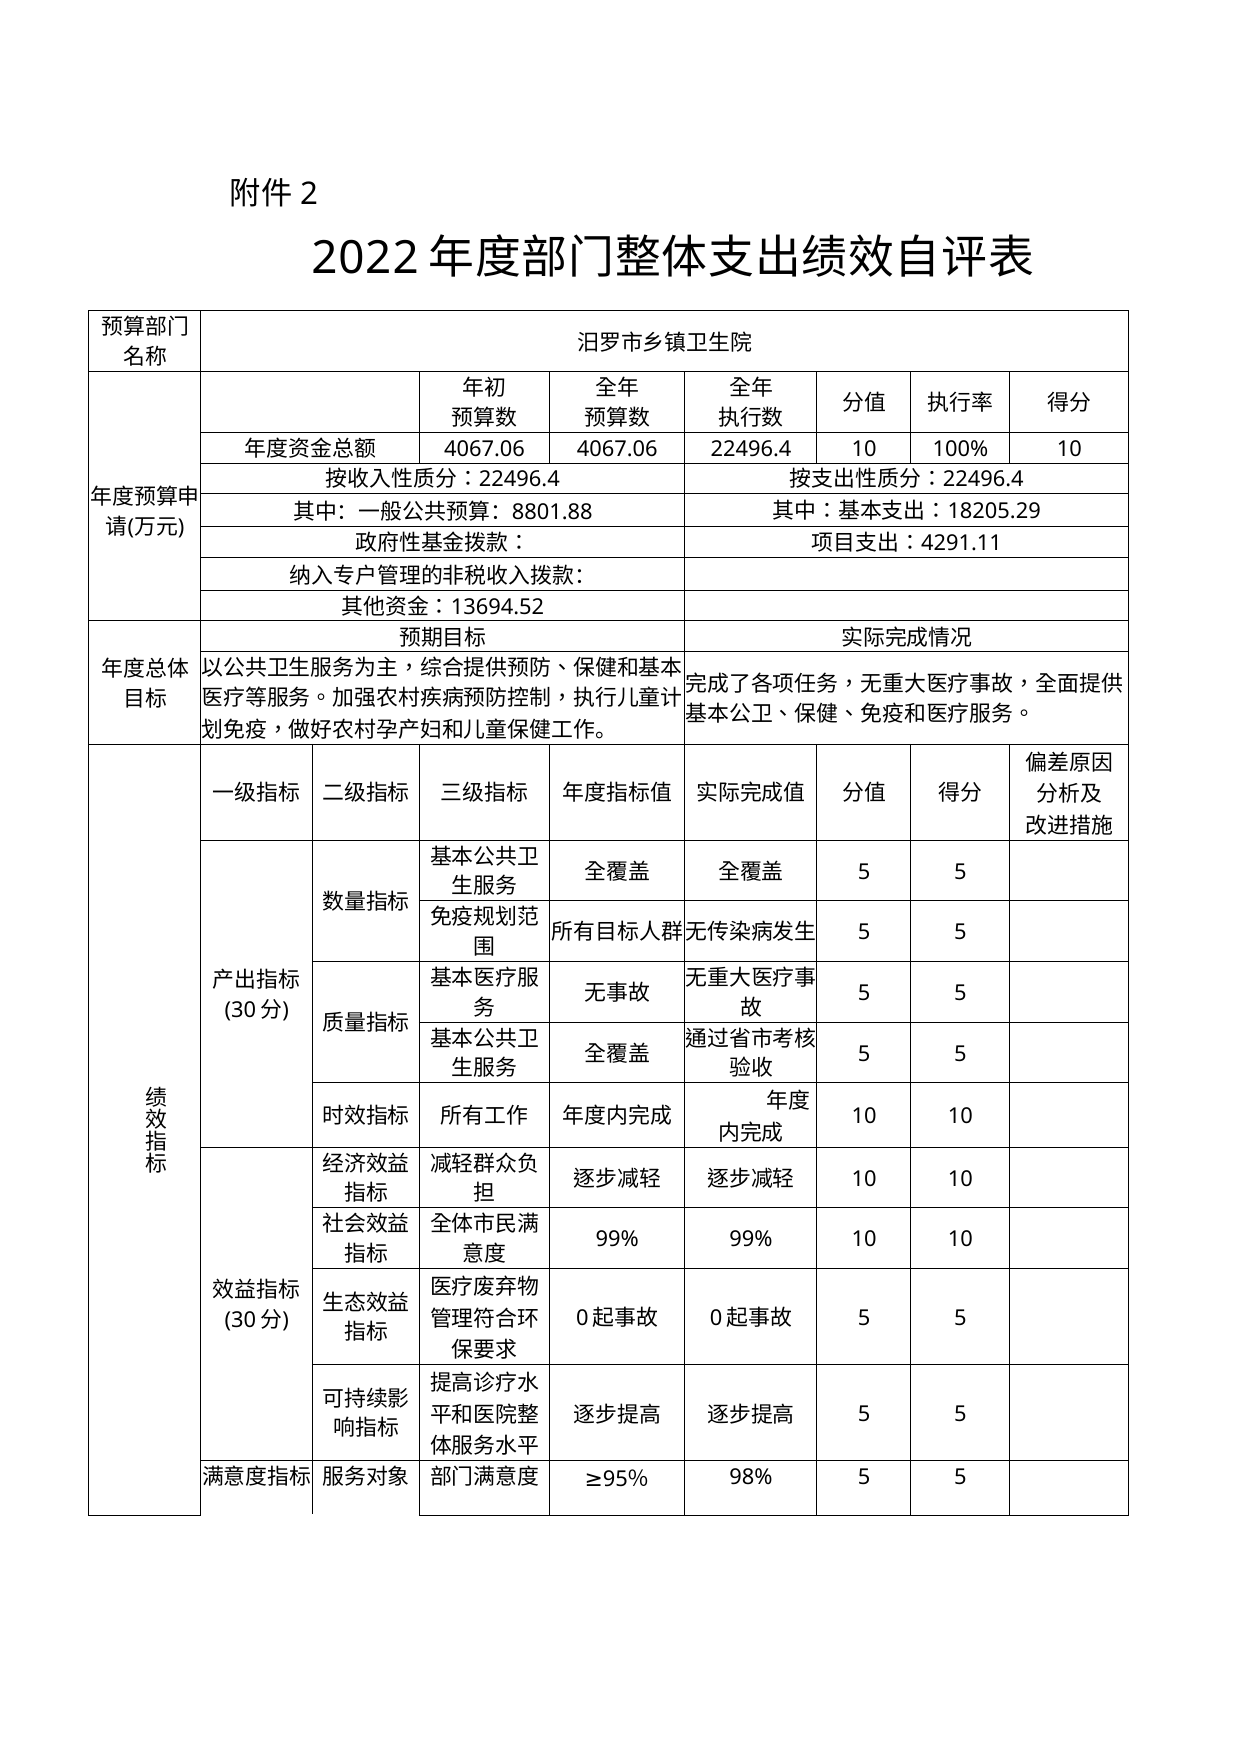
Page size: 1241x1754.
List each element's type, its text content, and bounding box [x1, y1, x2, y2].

table_cell 时效指标 [313, 1083, 419, 1147]
table_cell [685, 591, 1128, 620]
table_cell 全年 执行数 [685, 372, 816, 432]
table_cell 三级指标 [420, 745, 549, 840]
table_cell 二级指标 [313, 745, 419, 840]
table_cell 5 [817, 1269, 910, 1364]
text 附件2 [165, 172, 1087, 213]
table_cell 10 [817, 1148, 910, 1207]
table_cell [201, 372, 419, 432]
table_cell 逐步减轻 [685, 1148, 816, 1207]
table_cell [1010, 841, 1128, 900]
table_cell [1010, 1365, 1128, 1460]
table_cell 一级指标 [201, 745, 312, 840]
table_cell 分值 [817, 745, 910, 840]
table_cell 4067.06 [550, 433, 684, 462]
table_cell 10 [911, 1148, 1009, 1207]
table_cell 逐步提高 [685, 1365, 816, 1460]
table_cell 无事故 [550, 962, 684, 1022]
table_cell 可持续影响指标 [313, 1365, 419, 1460]
table_cell 执行率 [911, 372, 1009, 432]
table_cell 生态效益指标 [313, 1269, 419, 1364]
table_cell 得分 [1010, 372, 1128, 432]
table_cell 其中：一般公共预算：8801.88 [201, 494, 684, 526]
table_cell 5 [817, 962, 910, 1022]
table_cell 实际完成值 [685, 745, 816, 840]
table_cell 5 [911, 1023, 1009, 1082]
table_cell [1010, 1461, 1128, 1515]
table_cell 所有工作 [420, 1083, 549, 1147]
table_cell 5 [817, 901, 910, 961]
table_cell [1010, 1148, 1128, 1207]
table_cell 得分 [911, 745, 1009, 840]
table_cell 偏差原因 分析及 改进措施 [1010, 745, 1128, 840]
table_cell 5 [911, 1269, 1009, 1364]
table_cell 5 [911, 901, 1009, 961]
table_cell 22496.4 [685, 433, 816, 462]
text 2022年度部门整体支出绩效自评表 [165, 225, 1087, 286]
table_cell 0起事故 [685, 1269, 816, 1364]
table_cell 10 [1010, 433, 1128, 462]
table_cell 按支出性质分：22496.4 [685, 464, 1128, 493]
table_cell 产出指标 (30分) [201, 841, 312, 1147]
table_cell 满意度指标 (10分) [201, 1461, 312, 1515]
table_cell 无重大医疗事故 [685, 962, 816, 1022]
table_cell 质量指标 [313, 962, 419, 1082]
table_cell 无传染病发生 [685, 901, 816, 961]
table_cell 其他资金：13694.52 [201, 591, 684, 620]
table_cell [685, 558, 1128, 589]
table_cell 5 [817, 1461, 910, 1515]
table_cell 5 [817, 1365, 910, 1460]
table_cell 基本医疗服务 [420, 962, 549, 1022]
table_cell [1010, 1208, 1128, 1268]
table_cell 10 [911, 1208, 1009, 1268]
table_cell 逐步提高 [550, 1365, 684, 1460]
table_cell 绩效指标 [89, 745, 200, 1515]
table_cell 以公共卫生服务为主，综合提供预防、保健和基本医疗等服务。加强农村疾病预防控制，执行儿童计划免疫，做好农村孕产妇和儿童保健工作。 [201, 652, 684, 744]
table_cell 免疫规划范围 [420, 901, 549, 961]
table_cell 逐步减轻 [550, 1148, 684, 1207]
table_cell 10 [817, 1208, 910, 1268]
table_cell 全覆盖 [550, 841, 684, 900]
table_cell 全覆盖 [685, 841, 816, 900]
table_cell 5 [911, 1461, 1009, 1515]
table_cell [1010, 1023, 1128, 1082]
table_cell 经济效益指标 [313, 1148, 419, 1207]
table_cell 服务对象满意度指标 [312, 1461, 419, 1515]
table_cell 99% [685, 1208, 816, 1268]
table_cell [1010, 901, 1128, 961]
table_cell 5 [911, 1365, 1009, 1460]
table_cell 减轻群众负担 [420, 1148, 549, 1207]
table_cell 5 [817, 1023, 910, 1082]
table_cell 年度内完成 [685, 1083, 816, 1147]
table_cell 社会效益指标 [313, 1208, 419, 1268]
table_cell 部门满意度 [420, 1461, 549, 1515]
table_cell 完成了各项任务，无重大医疗事故，全面提供基本公卫、保健、免疫和医疗服务。 [685, 652, 1128, 744]
table_cell 年度内完成 [550, 1083, 684, 1147]
table_cell 年初 预算数 [420, 372, 549, 432]
table_cell 提高诊疗水平和医院整体服务水平 [420, 1365, 549, 1460]
table_cell 5 [817, 841, 910, 900]
table_cell 年度总体 目标 [89, 621, 200, 744]
table_cell 项目支出：4291.11 [685, 527, 1128, 557]
table_cell 年度资金总额 [201, 433, 419, 462]
table_cell 通过省市考核验收 [685, 1023, 816, 1082]
table_cell 按收入性质分：22496.4 [201, 464, 684, 493]
table_cell 基本公共卫生服务 [420, 841, 549, 900]
table_cell 实际完成情况 [685, 621, 1128, 651]
table_cell 政府性基金拨款： [201, 527, 684, 557]
table_cell 4067.06 [420, 433, 549, 462]
table_cell 基本公共卫生服务 [420, 1023, 549, 1082]
table_cell 预期目标 [201, 621, 684, 651]
table_cell 全覆盖 [550, 1023, 684, 1082]
table_cell 全年 预算数 [550, 372, 684, 432]
table_header 预算部门 名称 [89, 311, 200, 371]
table_cell 0起事故 [550, 1269, 684, 1364]
table_cell 10 [817, 1083, 910, 1147]
table_cell 10 [911, 1083, 1009, 1147]
table_cell 数量指标 [313, 841, 419, 961]
table_cell 全体市民满意度 [420, 1208, 549, 1268]
table_cell 分值 [817, 372, 910, 432]
table_cell 纳入专户管理的非税收入拨款： [201, 558, 684, 589]
table_cell 医疗废弃物管理符合环保要求 [420, 1269, 549, 1364]
table_cell 效益指标(30分) [201, 1148, 312, 1460]
table_cell 其中：基本支出：18205.29 [685, 494, 1128, 526]
table_cell ≥95％ [550, 1461, 684, 1515]
table_cell 年度指标值 [550, 745, 684, 840]
table_cell 10 [817, 433, 910, 462]
table_cell 5 [911, 962, 1009, 1022]
table_cell [1010, 1083, 1128, 1147]
table_cell 100% [911, 433, 1009, 462]
table_cell 所有目标人群 [550, 901, 684, 961]
table_cell [1010, 962, 1128, 1022]
table_cell [1010, 1269, 1128, 1364]
table_header 汨罗市乡镇卫生院 [201, 311, 1128, 371]
table_cell 5 [911, 841, 1009, 900]
table_cell 年度预算申请(万元) [89, 372, 200, 620]
table_cell 98% [685, 1461, 816, 1515]
table_cell 99% [550, 1208, 684, 1268]
